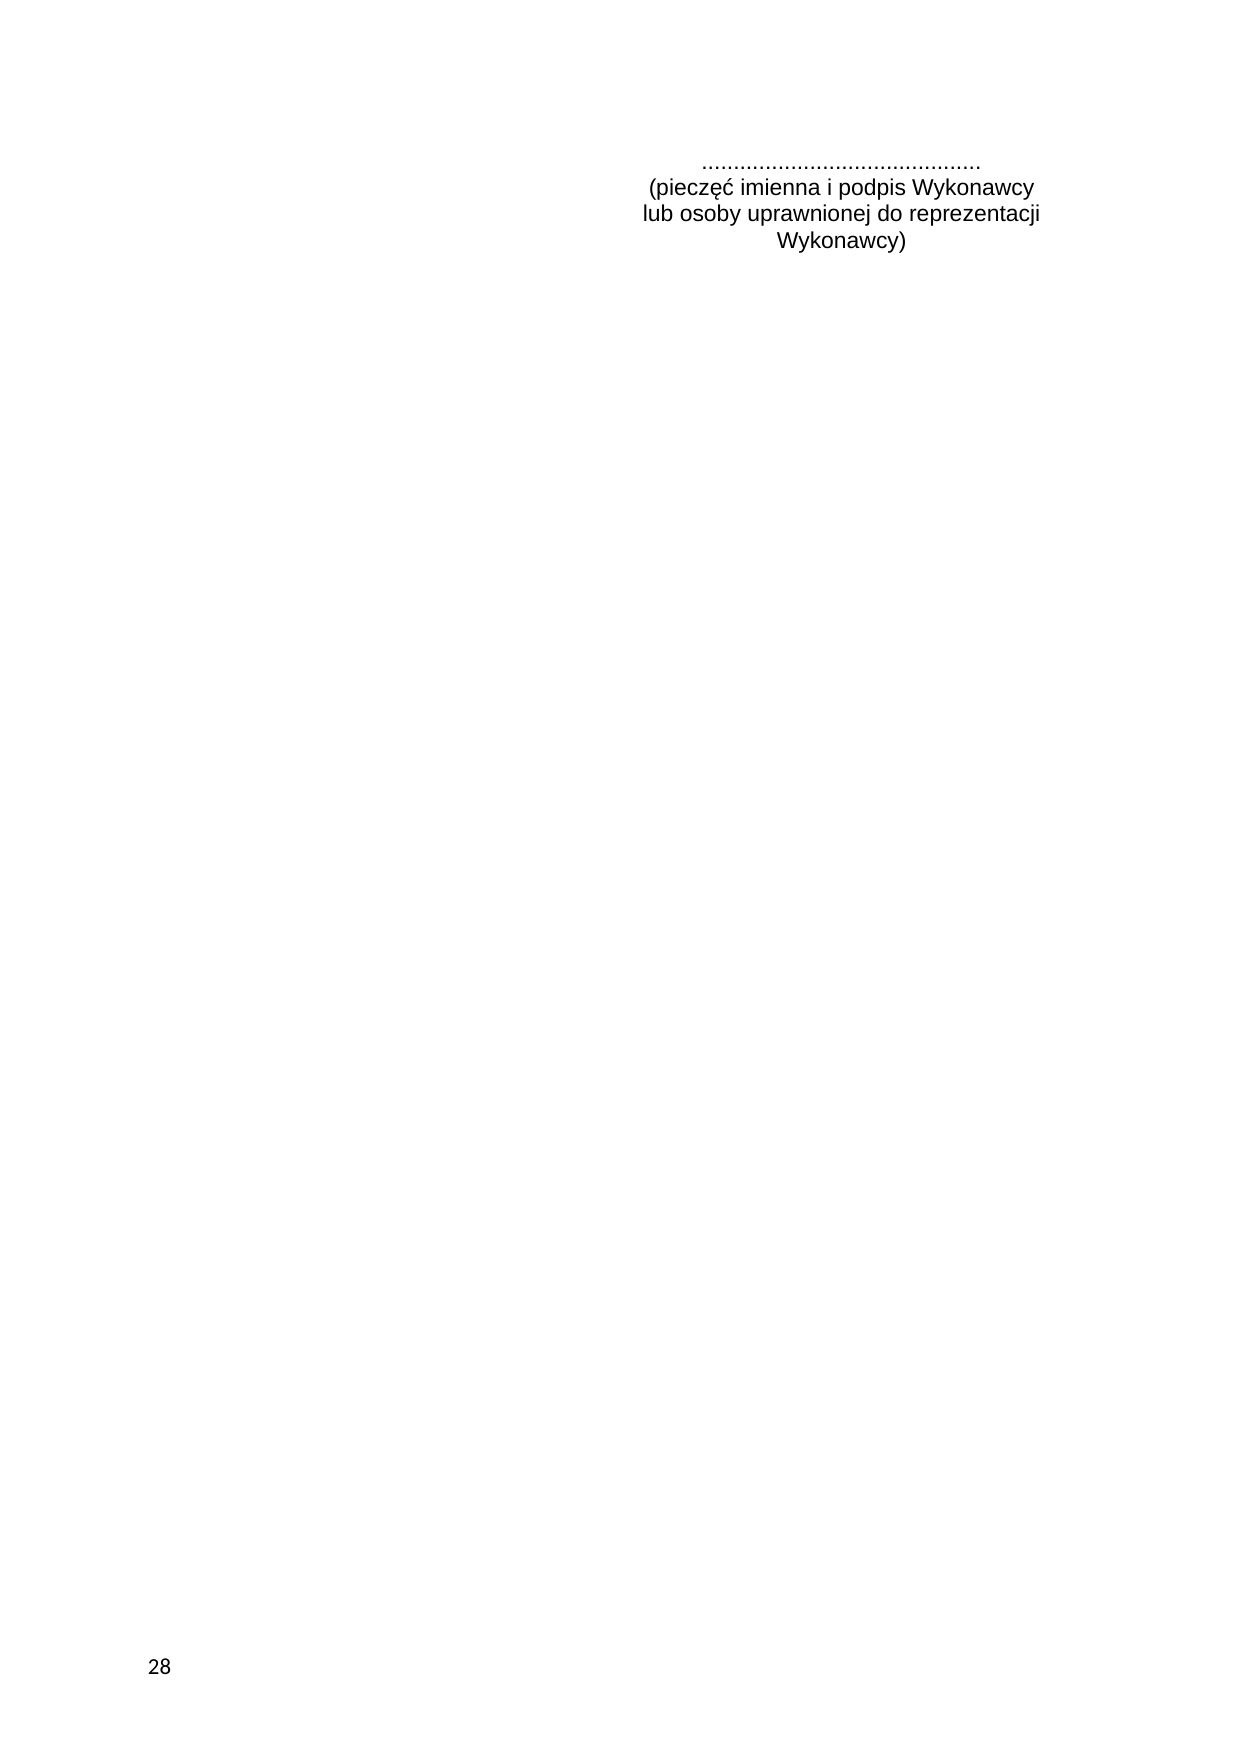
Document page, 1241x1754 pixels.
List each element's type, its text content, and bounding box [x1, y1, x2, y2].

text (pieczęć imienna i podpis Wykonawcy [590, 174, 1093, 200]
text ............................................ [590, 148, 1093, 174]
text lub osoby uprawnionej do reprezentacji Wykonawcy) [590, 200, 1093, 253]
